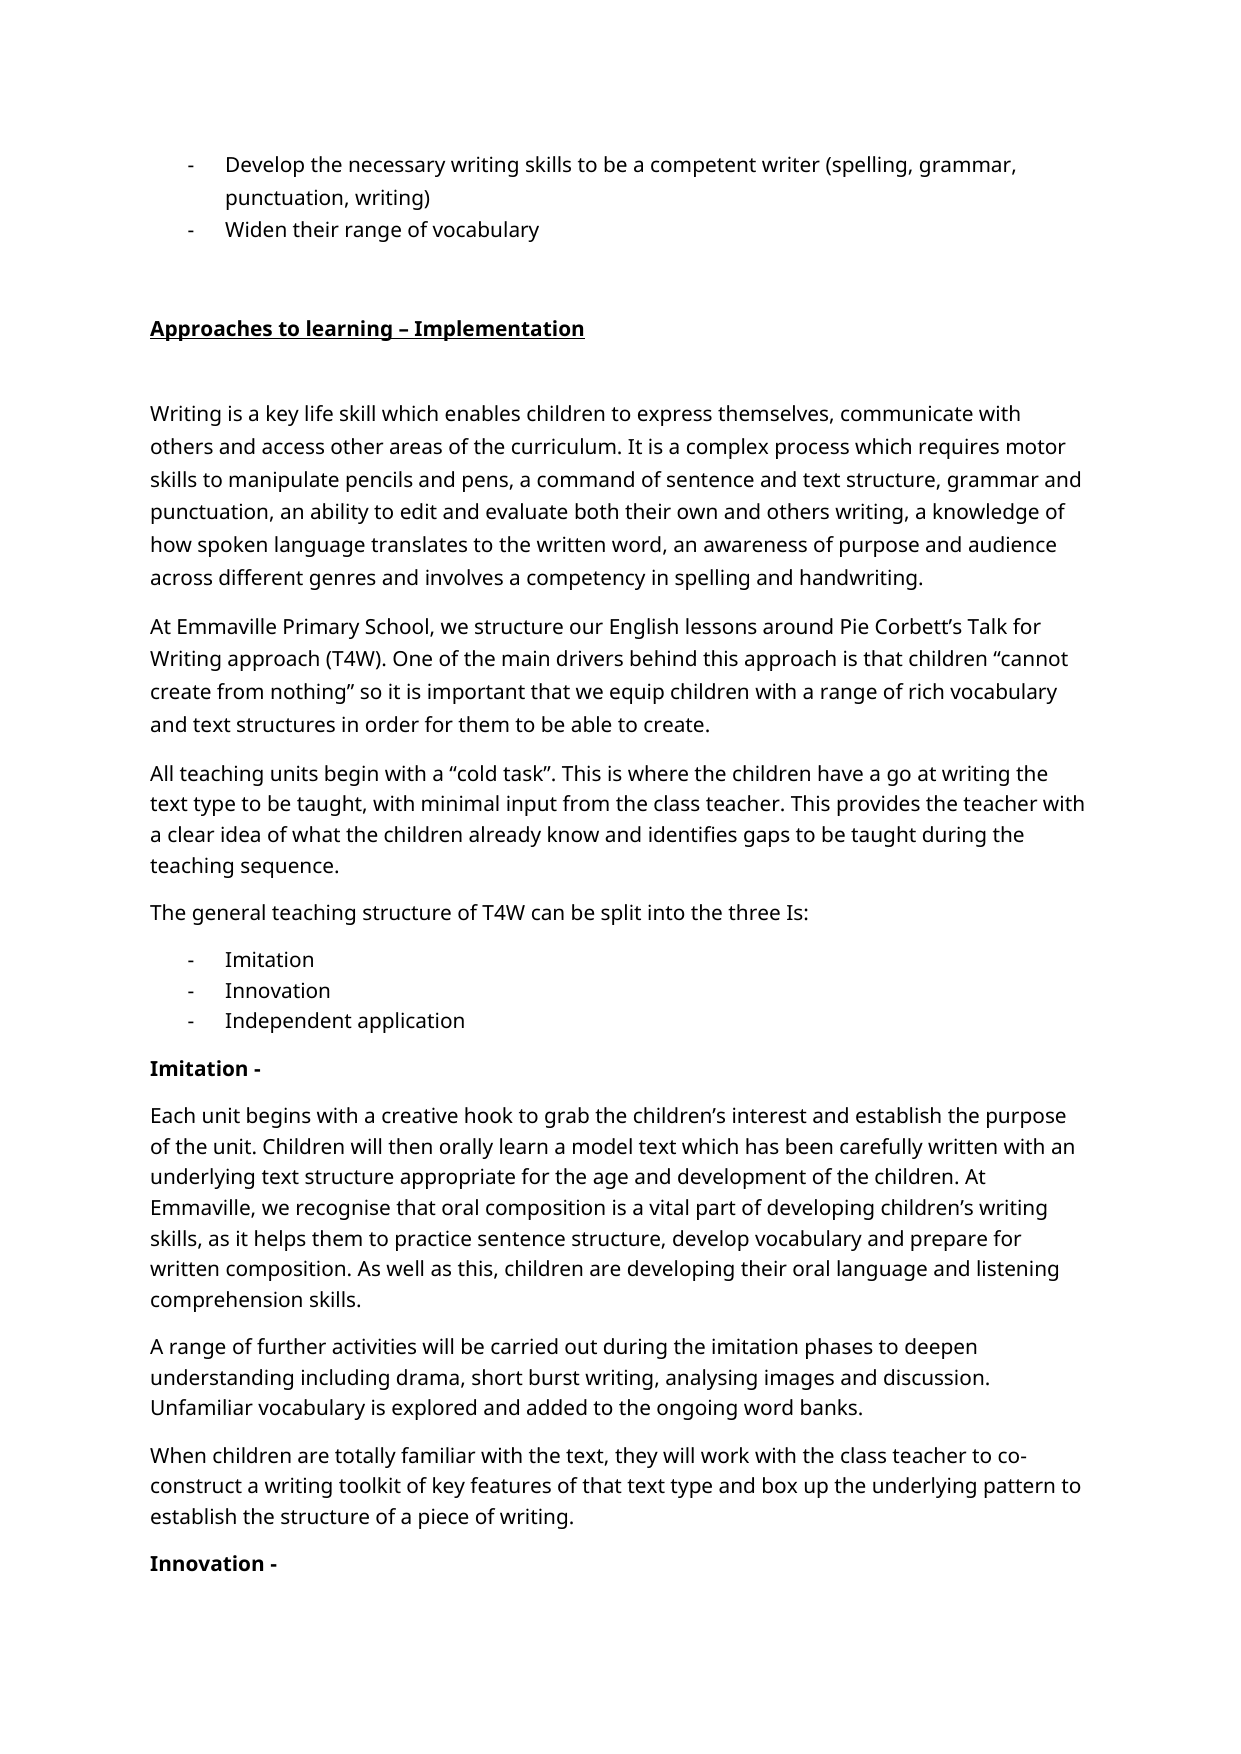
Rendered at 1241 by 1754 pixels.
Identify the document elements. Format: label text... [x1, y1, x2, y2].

text At Emmaville Primary School, we structure our English lessons around Pie Corbett’s Talk for Writing approach (T4W). One of the main drivers behind this approach is that children “cannot create from nothing” so it is important that we equip children with a range of rich vocabulary and text structures in order for them to be able to create. [150, 612, 1090, 738]
text Writing is a key life skill which enables children to express themselves, communicate with others and access other areas of the curriculum. It is a complex process which requires motor skills to manipulate pencils and pens, a command of sentence and text structure, grammar and punctuation, an ability to edit and evaluate both their own and others writing, a knowledge of how spoken language translates to the written word, an awareness of purpose and audience across different genres and involves a competency in spelling and handwriting. [150, 399, 1090, 591]
list Develop the necessary writing skills to be a competent writer (spelling, grammar, punctuation, writing) [187, 150, 1090, 211]
text Imitation - [150, 1054, 1090, 1082]
text A range of further activities will be carried out during the imitation phases to deepen understanding including drama, short burst writing, analysing images and discussion. Unfamiliar vocabulary is explored and added to the ongoing word banks. [150, 1332, 1090, 1422]
text The general teaching structure of T4W can be split into the three Is: [150, 898, 1090, 927]
text All teaching units begin with a “cold task”. This is where the children have a go at writing the text type to be taught, with minimal input from the class teacher. This provides the teacher with a clear idea of what the children already know and identifies gaps to be taught during the teaching sequence. [150, 759, 1090, 879]
text Approaches to learning – Implementation [150, 314, 1090, 342]
list Imitation [187, 945, 1090, 974]
text Each unit begins with a creative hook to grab the children’s interest and establish the purpose of the unit. Children will then orally learn a model text which has been carefully written with an underlying text structure appropriate for the age and development of the children. At Emmaville, we recognise that oral composition is a vital part of developing children’s writing skills, as it helps them to practice sentence structure, develop vocabulary and prepare for written composition. As well as this, children are developing their oral language and listening comprehension skills. [150, 1101, 1090, 1313]
list Widen their range of vocabulary [187, 215, 1090, 244]
text Innovation - [150, 1549, 1090, 1578]
list Innovation [187, 976, 1090, 1004]
text When children are totally familiar with the text, they will work with the class teacher to co-construct a writing toolkit of key features of that text type and box up the underlying pattern to establish the structure of a piece of writing. [150, 1441, 1090, 1531]
list Independent application [187, 1007, 1090, 1035]
